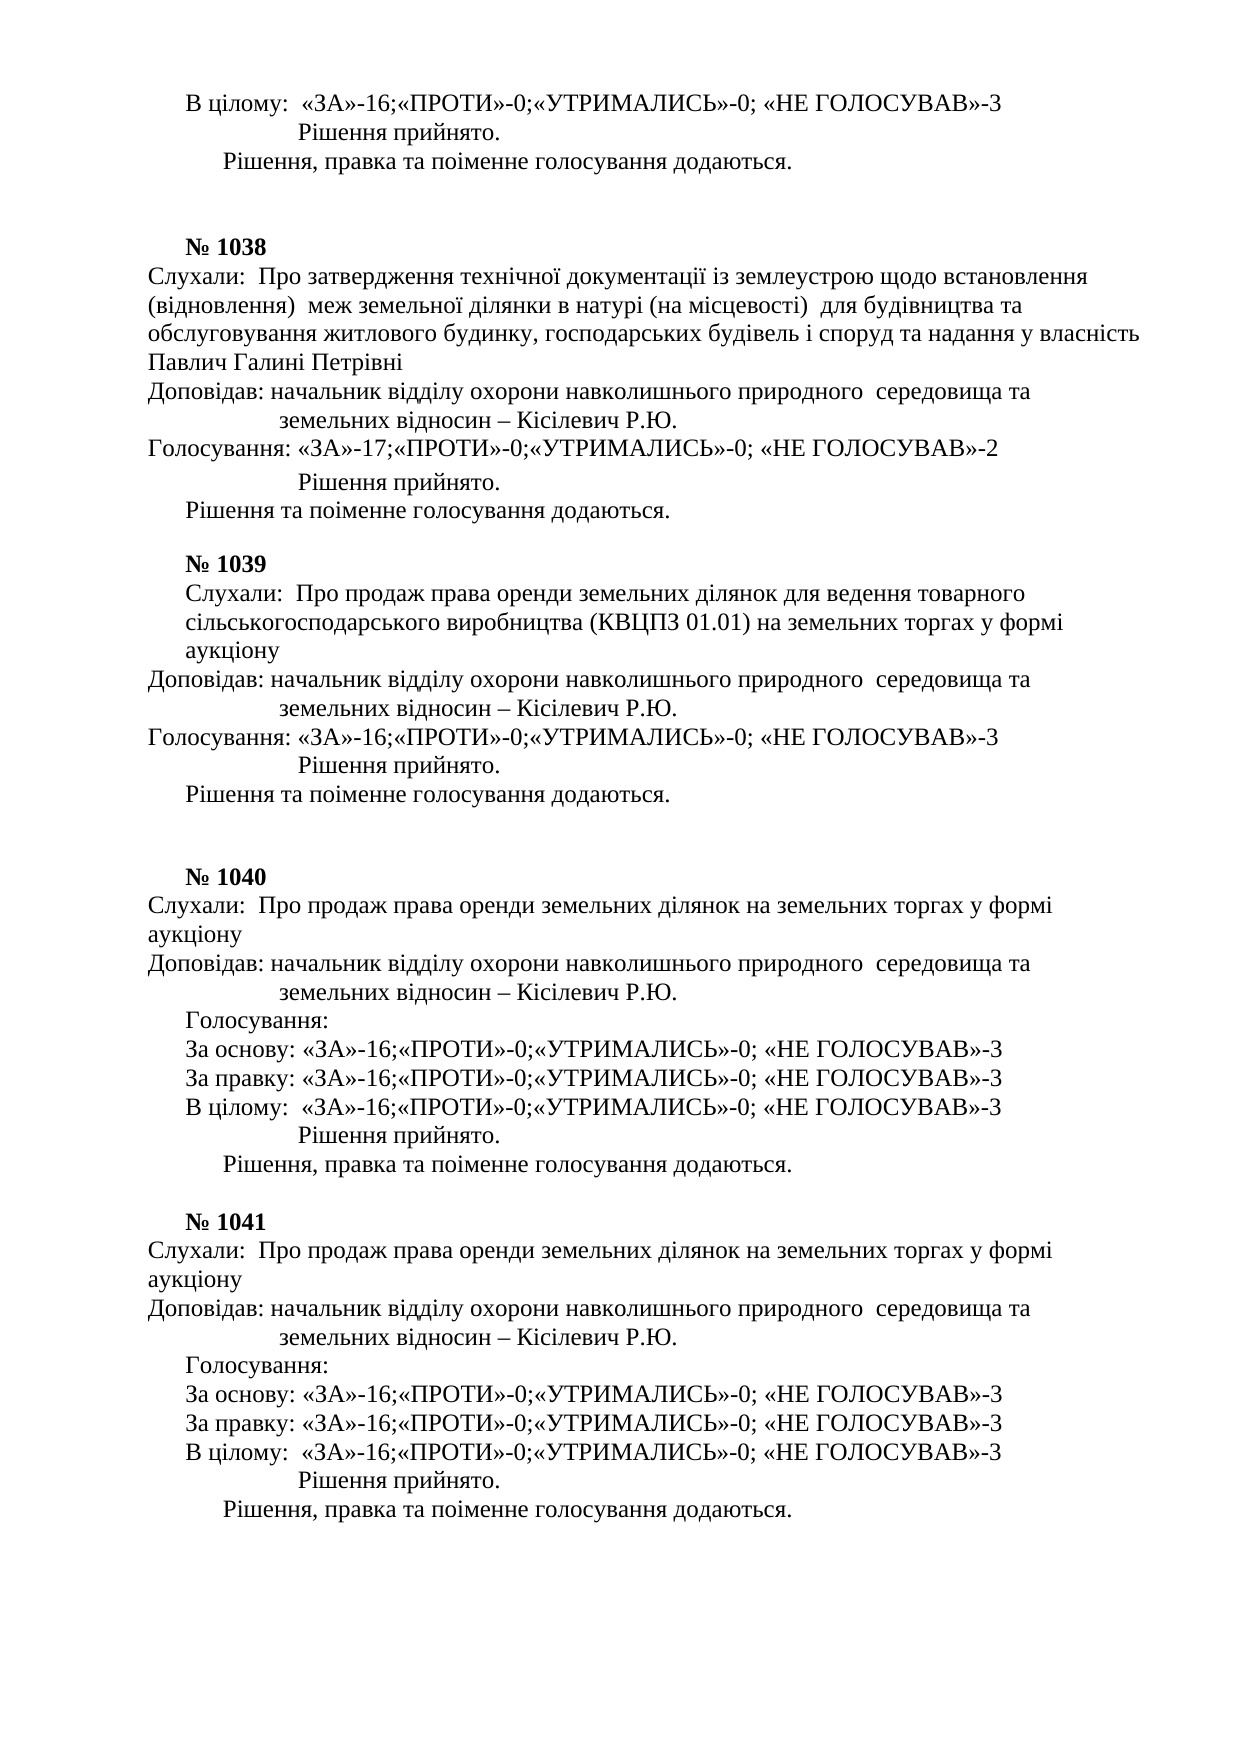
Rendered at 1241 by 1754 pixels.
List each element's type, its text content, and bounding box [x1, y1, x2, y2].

text Доповідав: начальник відділу охорони навколишнього природного середовища та [148, 376, 1152, 405]
text Слухали: Про продаж права оренди земельних ділянок на земельних торгах у формі аукціону [148, 891, 1152, 948]
text За правку: «ЗА»-16;«ПРОТИ»-0;«УТРИМАЛИСЬ»-0; «НЕ ГОЛОСУВАВ»-3 [185, 1063, 1152, 1092]
text земельних відносин – Кісілевич Р.Ю. [148, 405, 1152, 433]
text Рішення та поіменне голосування додаються. [148, 779, 1152, 808]
text Доповідав: начальник відділу охорони навколишнього природного середовища та [148, 948, 1152, 977]
text Голосування: [185, 1351, 1152, 1379]
text За основу: «ЗА»-16;«ПРОТИ»-0;«УТРИМАЛИСЬ»-0; «НЕ ГОЛОСУВАВ»-3 [185, 1379, 1152, 1408]
text Голосування: «ЗА»-17;«ПРОТИ»-0;«УТРИМАЛИСЬ»-0; «НЕ ГОЛОСУВАВ»-2 [148, 433, 1152, 462]
text Слухали: Про продаж права оренди земельних ділянок для ведення товарного сільськогосподарського виробництва (КВЦПЗ 01.01) на земельних торгах у формі аукціону [185, 578, 1152, 664]
text Рішення прийнято. [185, 117, 1152, 146]
text Рішення прийнято. [185, 750, 1152, 779]
text В цілому: «ЗА»-16;«ПРОТИ»-0;«УТРИМАЛИСЬ»-0; «НЕ ГОЛОСУВАВ»-3 [185, 88, 1152, 117]
text Голосування: [185, 1006, 1152, 1034]
text В цілому: «ЗА»-16;«ПРОТИ»-0;«УТРИМАЛИСЬ»-0; «НЕ ГОЛОСУВАВ»-3 [185, 1092, 1152, 1121]
text Голосування: «ЗА»-16;«ПРОТИ»-0;«УТРИМАЛИСЬ»-0; «НЕ ГОЛОСУВАВ»-3 [148, 722, 1152, 750]
text За основу: «ЗА»-16;«ПРОТИ»-0;«УТРИМАЛИСЬ»-0; «НЕ ГОЛОСУВАВ»-3 [185, 1034, 1152, 1063]
text № 1039 [185, 549, 1152, 578]
text № 1038 [185, 232, 1152, 261]
text земельних відносин – Кісілевич Р.Ю. [148, 1322, 1152, 1351]
text Слухали: Про затвердження технічної документації із землеустрою щодо встановлення (відновлення) меж земельної ділянки в натурі (на місцевості) для будівництва та обслуговування житлового будинку, господарських будівель і споруд та надання у власність Павлич Галині Петрівні [148, 261, 1152, 376]
text Рішення прийнято. [185, 1466, 1152, 1494]
text земельних відносин – Кісілевич Р.Ю. [148, 977, 1152, 1006]
text Доповідав: начальник відділу охорони навколишнього природного середовища та [148, 1293, 1152, 1322]
text Рішення, правка та поіменне голосування додаються. [185, 1149, 1152, 1178]
text № 1041 [185, 1207, 1152, 1236]
text Слухали: Про продаж права оренди земельних ділянок на земельних торгах у формі аукціону [148, 1236, 1152, 1293]
text Доповідав: начальник відділу охорони навколишнього природного середовища та [148, 664, 1152, 693]
text Рішення, правка та поіменне голосування додаються. [185, 146, 1152, 175]
text Рішення прийнято. [185, 467, 1152, 495]
text земельних відносин – Кісілевич Р.Ю. [148, 693, 1152, 722]
text В цілому: «ЗА»-16;«ПРОТИ»-0;«УТРИМАЛИСЬ»-0; «НЕ ГОЛОСУВАВ»-3 [185, 1437, 1152, 1466]
text Рішення прийнято. [185, 1121, 1152, 1149]
text За правку: «ЗА»-16;«ПРОТИ»-0;«УТРИМАЛИСЬ»-0; «НЕ ГОЛОСУВАВ»-3 [185, 1408, 1152, 1437]
text Рішення та поіменне голосування додаються. [148, 495, 1152, 524]
text № 1040 [185, 862, 1152, 891]
text Рішення, правка та поіменне голосування додаються. [185, 1494, 1152, 1523]
